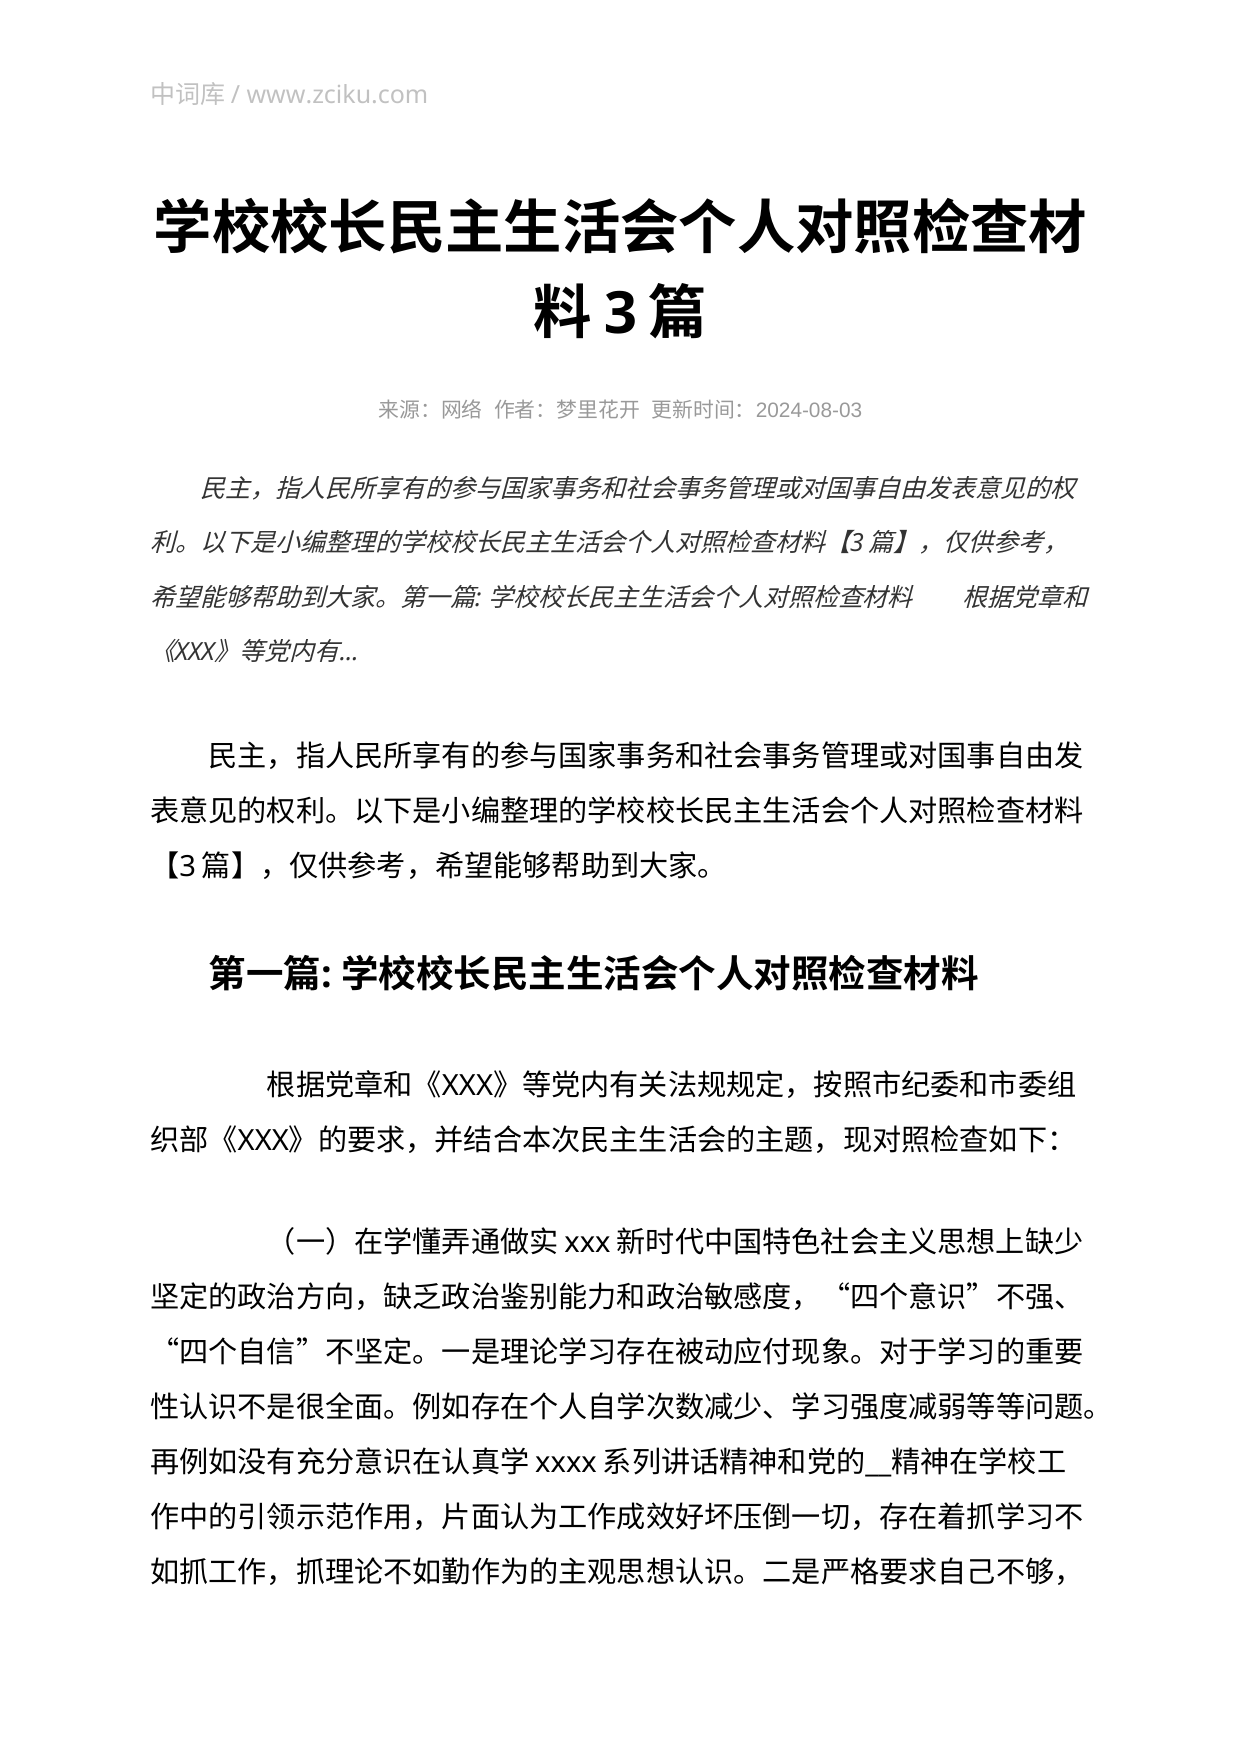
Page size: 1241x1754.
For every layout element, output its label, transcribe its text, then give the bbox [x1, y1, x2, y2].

text 来源：网络 作者：梦里花开 更新时间：2024-08-03 [150, 397, 1090, 421]
text 第一篇: 学校校长民主生活会个人对照检查材料 [150, 944, 1090, 999]
subtitle 学校校长民主生活会个人对照检查材料3篇 [150, 181, 1090, 351]
text 根据党章和《XXX》等党内有关法规规定，按照市纪委和市委组织部《XXX》的要求，并结合本次民主生活会的主题，现对照检查如下： [150, 1062, 1090, 1159]
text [150, 1219, 1090, 1591]
text 民主，指人民所享有的参与国家事务和社会事务管理或对国事自由发表意见的权利。以下是小编整理的学校校长民主生活会个人对照检查材料【3篇】，仅供参考，希望能够帮助到大家。 [150, 733, 1090, 885]
text 民主，指人民所享有的参与国家事务和社会事务管理或对国事自由发表意见的权利。以下是小编整理的学校校长民主生活会个人对照检查材料【3篇】，仅供参考，希望能够帮助到大家。第一篇: 学校校长民主生活会个人对照检查材料 根据党章和《XXX》等党内有... [150, 468, 1090, 668]
